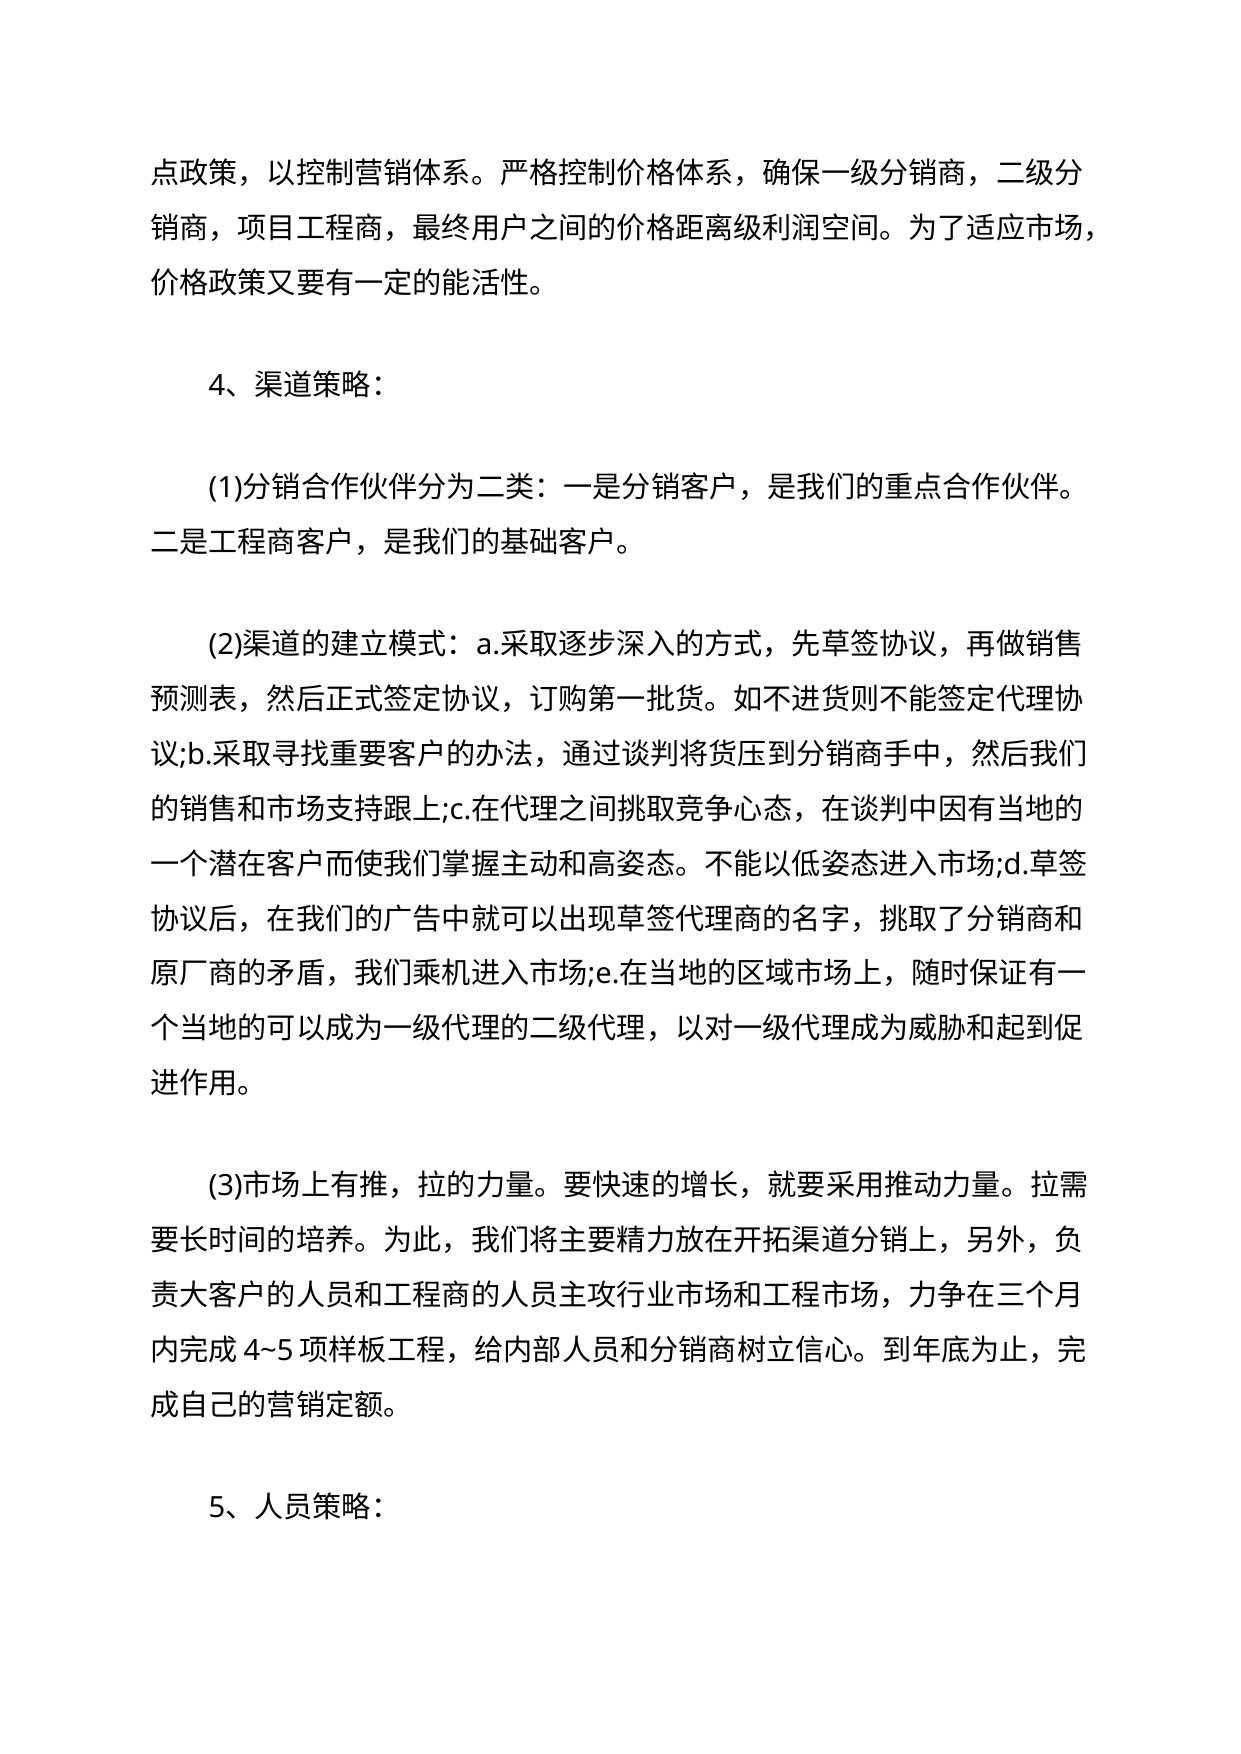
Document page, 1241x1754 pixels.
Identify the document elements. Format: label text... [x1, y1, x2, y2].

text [150, 150, 1090, 302]
text (3)市场上有推，拉的力量。要快速的增长，就要采用推动力量。拉需要长时间的培养。为此，我们将主要精力放在开拓渠道分销上，另外，负责大客户的人员和工程商的人员主攻行业市场和工程市场，力争在三个月内完成4~5项样板工程，给内部人员和分销商树立信心。到年底为止，完成自己的营销定额。 [150, 1162, 1090, 1424]
text 4、渠道策略： [150, 362, 1090, 404]
text 5、人员策略： [150, 1483, 1090, 1526]
text (2)渠道的建立模式：a.采取逐步深入的方式，先草签协议，再做销售预测表，然后正式签定协议，订购第一批货。如不进货则不能签定代理协议;b.采取寻找重要客户的办法，通过谈判将货压到分销商手中，然后我们的销售和市场支持跟上;c.在代理之间挑取竞争心态，在谈判中因有当地的一个潜在客户而使我们掌握主动和高姿态。不能以低姿态进入市场;d.草签协议后，在我们的广告中就可以出现草签代理商的名字，挑取了分销商和原厂商的矛盾，我们乘机进入市场;e.在当地的区域市场上，随时保证有一个当地的可以成为一级代理的二级代理，以对一级代理成为威胁和起到促进作用。 [150, 620, 1090, 1102]
text (1)分销合作伙伴分为二类：一是分销客户，是我们的重点合作伙伴。二是工程商客户，是我们的基础客户。 [150, 463, 1090, 561]
